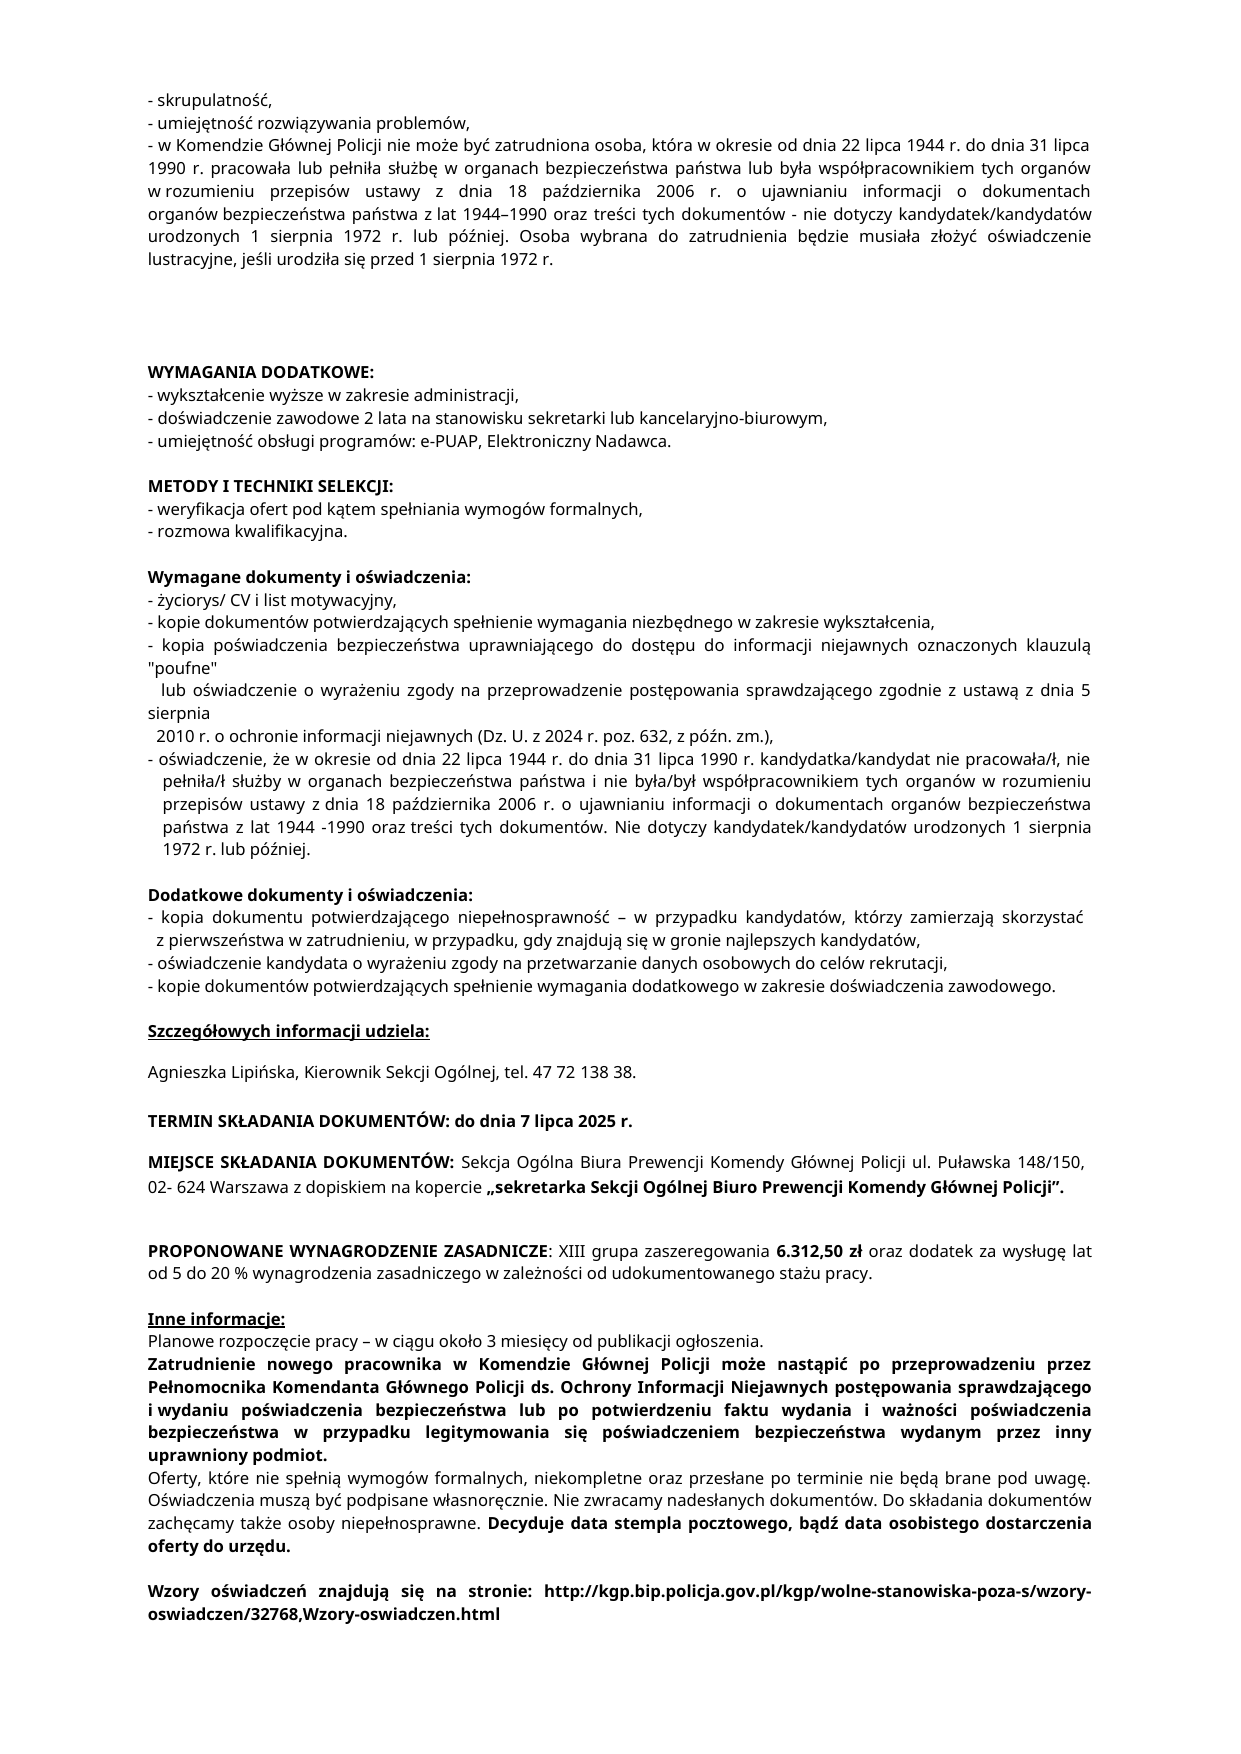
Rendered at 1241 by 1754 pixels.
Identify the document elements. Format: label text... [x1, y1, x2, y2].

text Wymagane dokumenty i oświadczenia: [148, 566, 1092, 588]
text Planowe rozpoczęcie pracy – w ciągu około 3 miesięcy od publikacji ogłoszenia. [148, 1330, 1092, 1353]
text Dodatkowe dokumenty i oświadczenia: [148, 883, 1092, 906]
text - weryfikacja ofert pod kątem spełniania wymogów formalnych, [148, 497, 1092, 520]
text - rozmowa kwalifikacyjna. [148, 520, 1092, 543]
text - doświadczenie zawodowe 2 lata na stanowisku sekretarki lub kancelaryjno-biurowym, [148, 407, 1092, 429]
text - życiorys/ CV i list motywacyjny, [148, 588, 1092, 611]
text - w Komendzie Głównej Policji nie może być zatrudniona osoba, która w okresie od dnia 22 lipca 1944 r. do dnia 31 lipca 1990 r. pracowała lub pełniła służbę w organach bezpieczeństwa państwa lub była współpracownikiem tych organów w rozumieniu przepisów ustawy z dnia 18 października 2006 r. o ujawnianiu informacji o dokumentach organów bezpieczeństwa państwa z lat 1944–1990 oraz treści tych dokumentów - nie dotyczy kandydatek/kandydatów urodzonych 1 sierpnia 1972 r. lub później. Osoba wybrana do zatrudnienia będzie musiała złożyć oświadczenie lustracyjne, jeśli urodziła się przed 1 sierpnia 1972 r. [148, 134, 1092, 270]
text - wykształcenie wyższe w zakresie administracji, [148, 384, 1092, 407]
text Wzory oświadczeń znajdują się na stronie: http://kgp.bip.policja.gov.pl/kgp/wolne-stanowiska-poza-s/wzory-oswiadczen/32768,Wzory-oswiadczen.html [148, 1580, 1092, 1625]
text - kopie dokumentów potwierdzających spełnienie wymagania dodatkowego w zakresie doświadczenia zawodowego. [148, 974, 1092, 997]
text - skrupulatność, [148, 89, 1092, 111]
text - oświadczenie, że w okresie od dnia 22 lipca 1944 r. do dnia 31 lipca 1990 r. kandydatka/kandydat nie pracowała/ł, nie pełniła/ł służby w organach bezpieczeństwa państwa i nie była/był współpracownikiem tych organów w rozumieniu przepisów ustawy z dnia 18 października 2006 r. o ujawnianiu informacji o dokumentach organów bezpieczeństwa państwa z lat 1944 -1990 oraz treści tych dokumentów. Nie dotyczy kandydatek/kandydatów urodzonych 1 sierpnia 1972 r. lub później. [148, 747, 1092, 861]
text WYMAGANIA DODATKOWE: [148, 361, 1092, 384]
subtitle PROPONOWANE WYNAGRODZENIE ZASADNICZE: XIII grupa zaszeregowania 6.312,50 zł oraz dodatek za wysługę lat od 5 do 20 % wynagrodzenia zasadniczego w zależności od udokumentowanego stażu pracy. [148, 1239, 1092, 1285]
text - kopia poświadczenia bezpieczeństwa uprawniającego do dostępu do informacji niejawnych oznaczonych klauzulą "poufne" lub oświadczenie o wyrażeniu zgody na przeprowadzenie postępowania sprawdzającego zgodnie z ustawą z dnia 5 sierpnia 2010 r. o ochronie informacji niejawnych (Dz. U. z 2024 r. poz. 632, z późn. zm.), [148, 634, 1092, 747]
text Szczegółowych informacji udziela: [148, 1020, 1092, 1042]
text MIEJSCE SKŁADANIA DOKUMENTÓW: Sekcja Ogólna Biura Prewencji Komendy Głównej Policji ul. Puławska 148/150, 02- 624 Warszawa z dopiskiem na kopercie „sekretarka Sekcji Ogólnej Biuro Prewencji Komendy Głównej Policji”. [148, 1151, 1092, 1198]
text - kopie dokumentów potwierdzających spełnienie wymagania niezbędnego w zakresie wykształcenia, [148, 611, 1092, 634]
text METODY I TECHNIKI SELEKCJI: [148, 475, 1092, 497]
text Agnieszka Lipińska, Kierownik Sekcji Ogólnej, tel. 47 72 138 38. [148, 1061, 1092, 1083]
text Oferty, które nie spełnią wymogów formalnych, niekompletne oraz przesłane po terminie nie będą brane pod uwagę. Oświadczenia muszą być podpisane własnoręcznie. Nie zwracamy nadesłanych dokumentów. Do składania dokumentów zachęcamy także osoby niepełnosprawne. Decyduje data stempla pocztowego, bądź data osobistego dostarczenia oferty do urzędu. [148, 1466, 1092, 1557]
text TERMIN SKŁADANIA DOKUMENTÓW: do dnia 7 lipca 2025 r. [148, 1110, 1092, 1132]
text Zatrudnienie nowego pracownika w Komendzie Głównej Policji może nastąpić po przeprowadzeniu przez Pełnomocnika Komendanta Głównego Policji ds. Ochrony Informacji Niejawnych postępowania sprawdzającego i wydaniu poświadczenia bezpieczeństwa lub po potwierdzeniu faktu wydania i ważności poświadczenia bezpieczeństwa w przypadku legitymowania się poświadczeniem bezpieczeństwa wydanym przez inny uprawniony podmiot. [148, 1353, 1092, 1466]
text - kopia dokumentu potwierdzającego niepełnosprawność – w przypadku kandydatów, którzy zamierzają skorzystać z pierwszeństwa w zatrudnieniu, w przypadku, gdy znajdują się w gronie najlepszych kandydatów, [148, 906, 1092, 952]
text Inne informacje: [148, 1307, 1092, 1330]
text - umiejętność rozwiązywania problemów, [148, 111, 1092, 134]
text - umiejętność obsługi programów: e-PUAP, Elektroniczny Nadawca. [148, 429, 1092, 452]
text - oświadczenie kandydata o wyrażeniu zgody na przetwarzanie danych osobowych do celów rekrutacji, [148, 952, 1092, 974]
